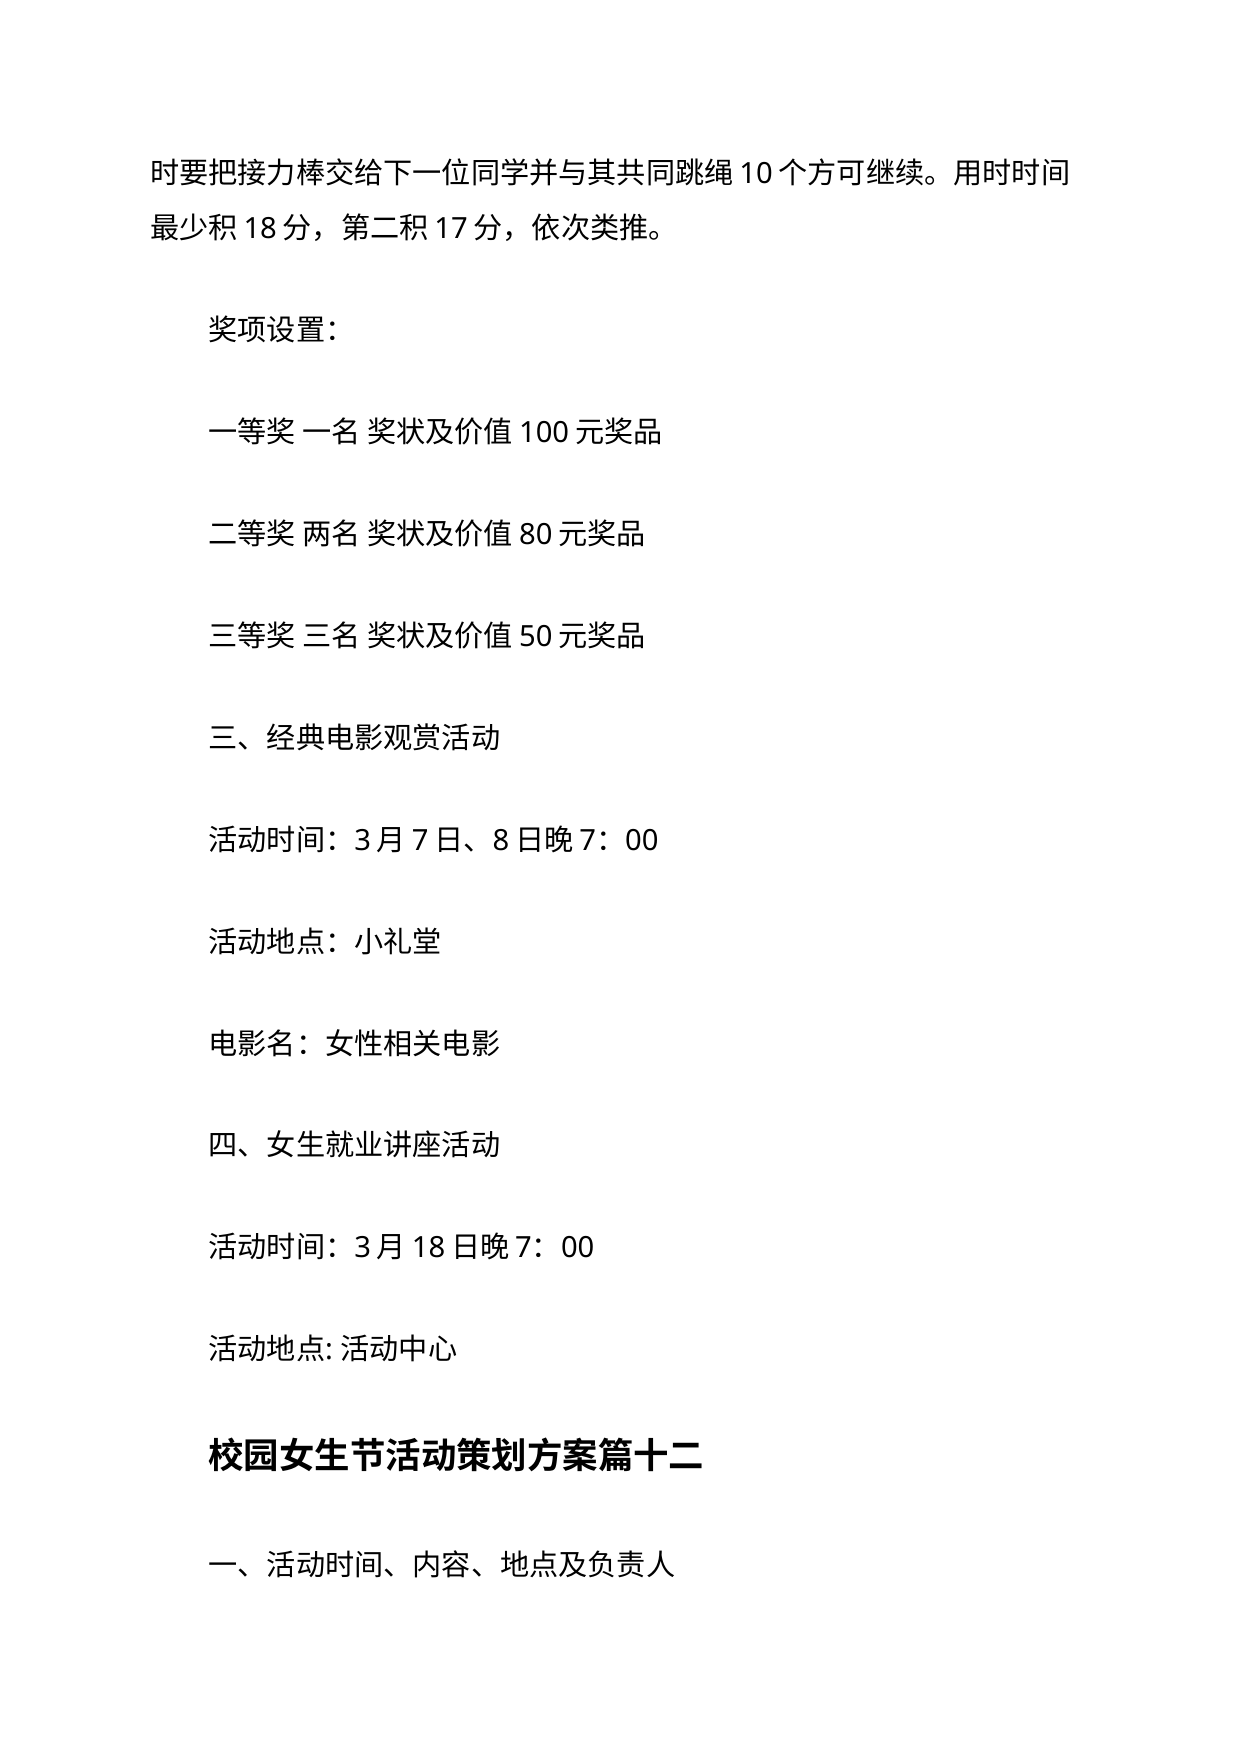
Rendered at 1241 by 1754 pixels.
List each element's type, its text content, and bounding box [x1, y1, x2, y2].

text 一、活动时间、内容、地点及负责人 [150, 1541, 1090, 1583]
text 奖项设置： [150, 307, 1090, 349]
text 活动地点：小礼堂 [150, 918, 1090, 961]
text 一等奖 一名 奖状及价值100元奖品 [150, 409, 1090, 451]
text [150, 150, 1090, 247]
text 活动地点: 活动中心 [150, 1326, 1090, 1368]
text 三等奖 三名 奖状及价值50元奖品 [150, 613, 1090, 655]
text 电影名：女性相关电影 [150, 1020, 1090, 1062]
text 活动时间：3月18日晚7：00 [150, 1224, 1090, 1266]
text 二等奖 两名 奖状及价值80元奖品 [150, 511, 1090, 553]
text 校园女生节活动策划方案篇十二 [150, 1428, 1090, 1479]
text 三、经典电影观赏活动 [150, 715, 1090, 757]
text 活动时间：3月7日、8日晚7：00 [150, 816, 1090, 859]
text 四、女生就业讲座活动 [150, 1122, 1090, 1164]
